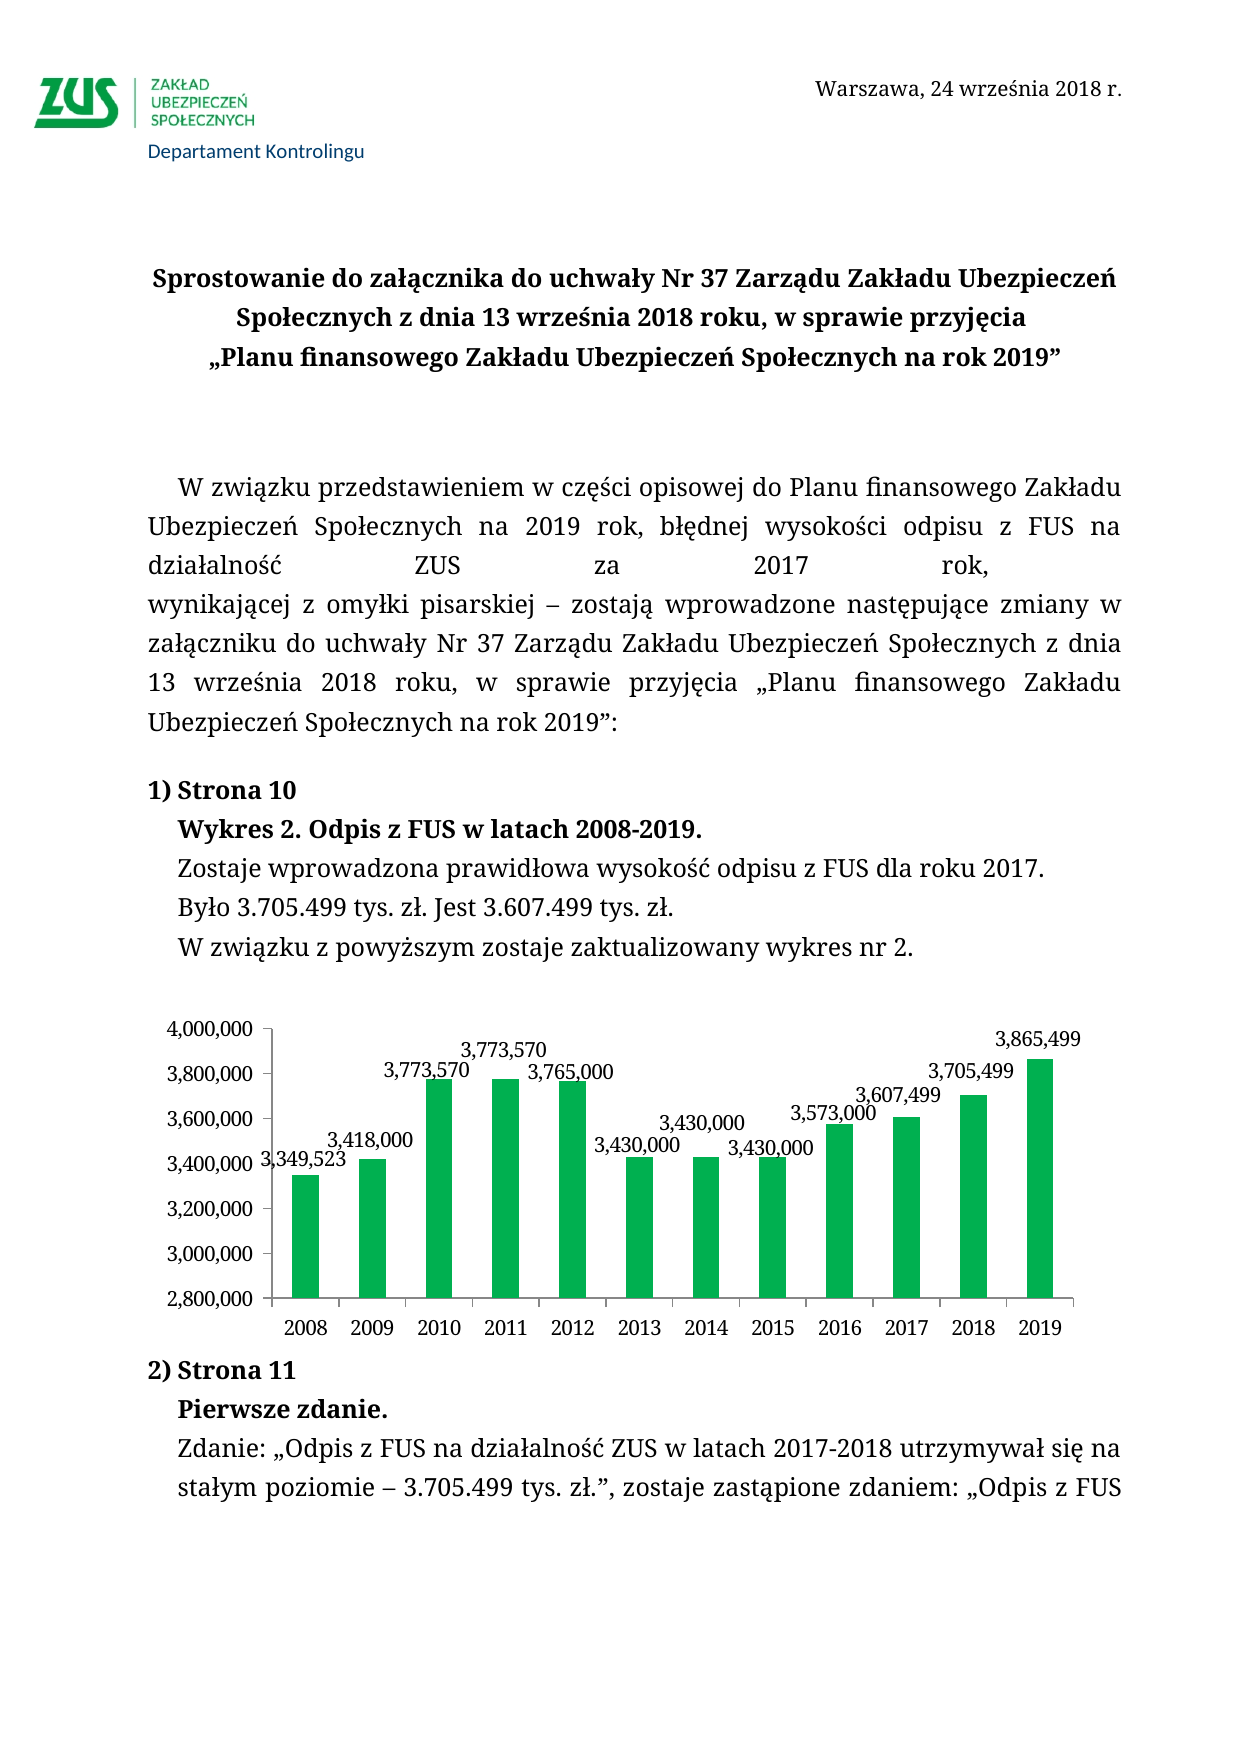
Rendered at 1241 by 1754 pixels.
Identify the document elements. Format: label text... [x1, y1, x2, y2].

text Warszawa, 24 września 2018 r. [148, 74, 1122, 102]
text Zostaje wprowadzona prawidłowa wysokość odpisu z FUS dla roku 2017. [148, 851, 1122, 885]
list Strona 11 [148, 1352, 1122, 1387]
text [177, 1431, 1122, 1504]
picture [32, 75, 256, 129]
list Strona 10 [148, 773, 1122, 807]
text Wykres 2. Odpis z FUS w latach 2008-2019. [148, 812, 1122, 846]
text Sprostowanie do załącznika do uchwały Nr 37 Zarządu Zakładu Ubezpieczeń Społecznych z dnia 13 września 2018 roku, w sprawie przyjęcia „Planu finansowego Zakładu Ubezpieczeń Społecznych na rok 2019” [148, 261, 1122, 373]
text W związku przedstawieniem w części opisowej do Planu finansowego Zakładu Ubezpieczeń Społecznych na 2019 rok, błędnej wysokości odpisu z FUS na działalność ZUS za 2017 rok, wynikającej z omyłki pisarskiej – zostają wprowadzone następujące zmiany w załączniku do uchwały Nr 37 Zarządu Zakładu Ubezpieczeń Społecznych z dnia 13 września 2018 roku, w sprawie przyjęcia „Planu finansowego Zakładu Ubezpieczeń Społecznych na rok 2019”: [148, 469, 1122, 738]
text Było 3.705.499 tys. zł. Jest 3.607.499 tys. zł. [177, 890, 1122, 924]
text W związku z powyższym zostaje zaktualizowany wykres nr 2. [177, 929, 1122, 963]
text Departament Kontrolingu [148, 138, 1122, 163]
text Pierwsze zdanie. [148, 1392, 1122, 1426]
